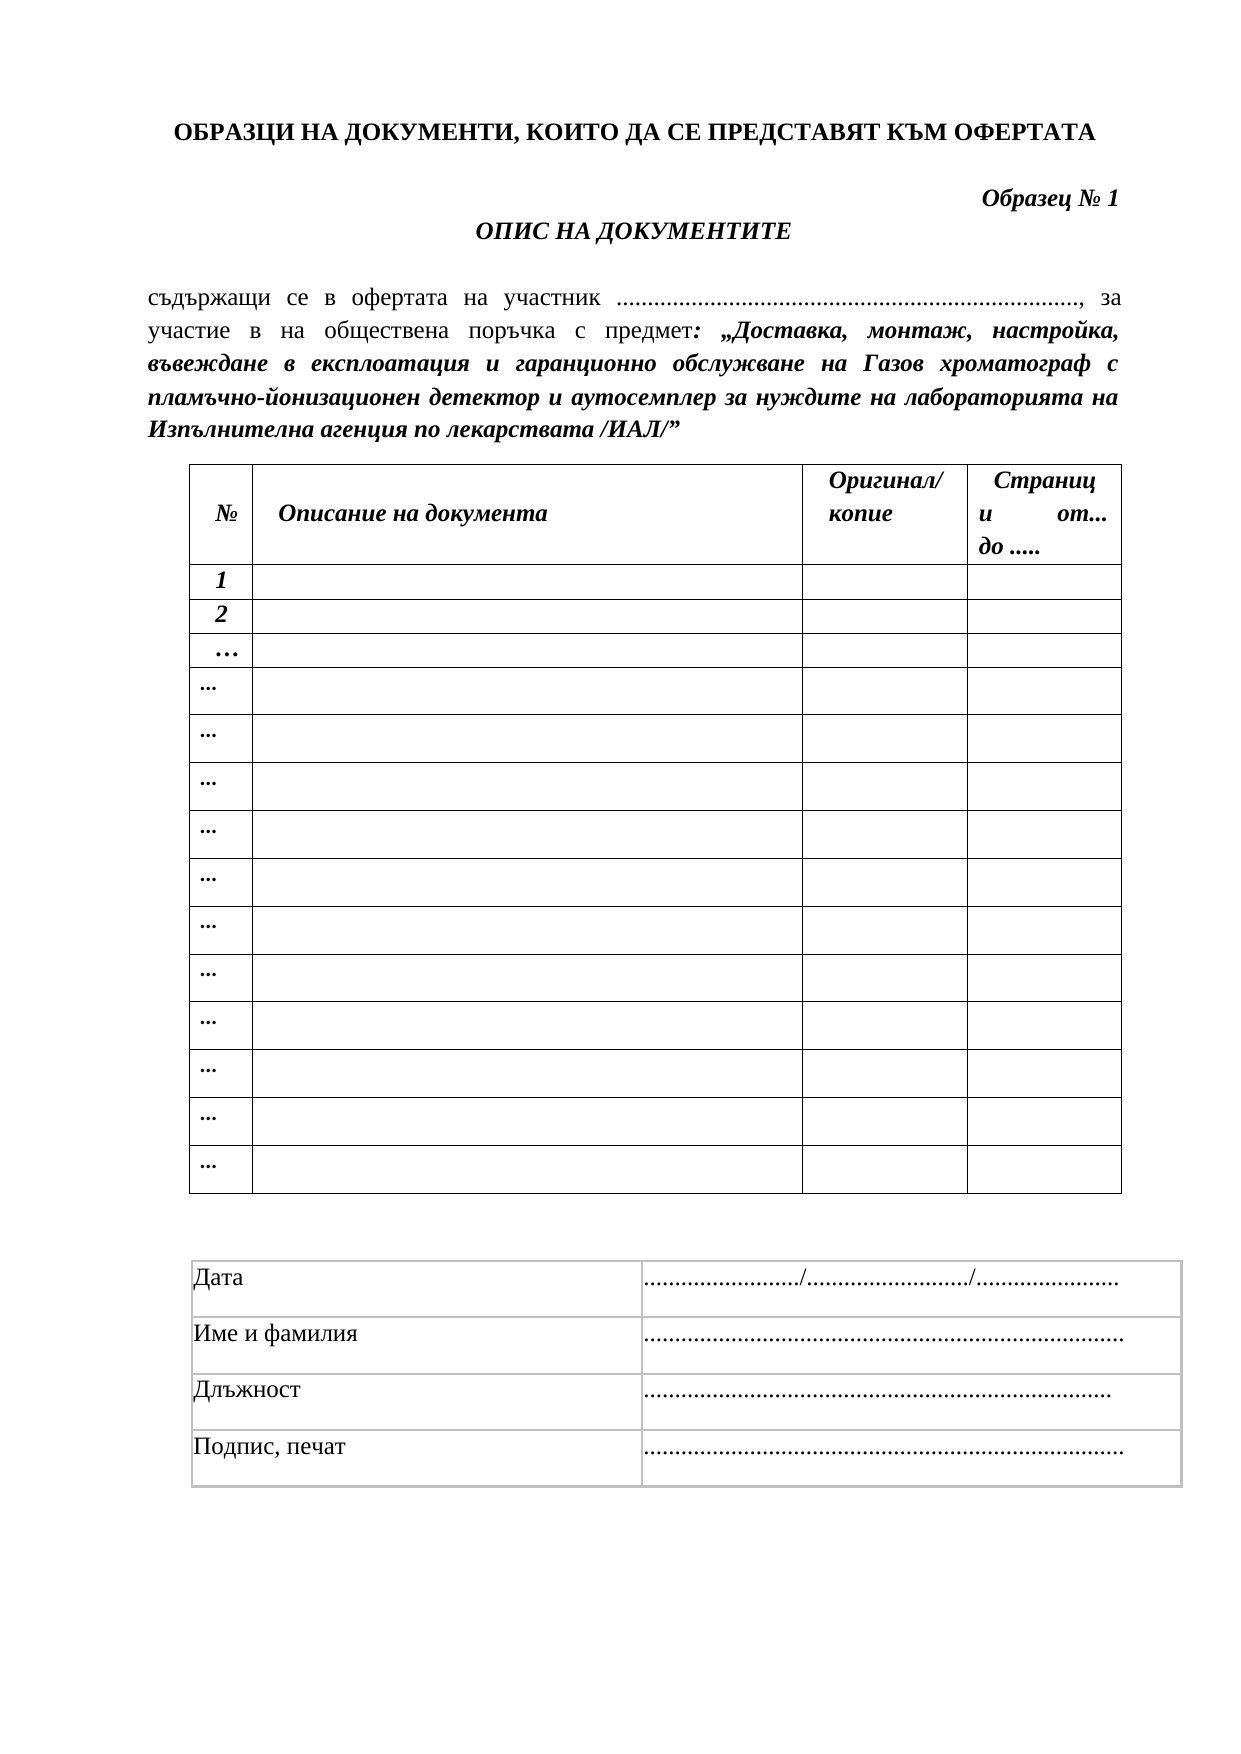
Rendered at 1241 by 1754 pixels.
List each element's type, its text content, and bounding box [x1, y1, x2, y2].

table_header № [190, 465, 252, 564]
table_cell [803, 634, 967, 667]
table_cell [253, 1050, 802, 1097]
table_cell [803, 1098, 967, 1145]
table_cell [253, 668, 802, 714]
table_cell ........................................................................... [643, 1375, 1180, 1429]
table_cell [803, 1002, 967, 1049]
table_cell [253, 907, 802, 953]
table_cell [253, 811, 802, 858]
table_cell [253, 634, 802, 667]
table_cell [803, 668, 967, 714]
table_cell [968, 907, 1121, 953]
table_cell [968, 600, 1121, 632]
table_cell … [190, 1098, 252, 1145]
table_cell [803, 1146, 967, 1192]
table_cell ............................................................................. [643, 1431, 1180, 1485]
table_cell [968, 955, 1121, 1001]
table_header ........................./........................../....................... [643, 1262, 1180, 1316]
table_cell [803, 859, 967, 906]
table_cell 2 [190, 600, 252, 632]
table_cell [968, 1098, 1121, 1145]
table_header Страници от... до ..... [968, 465, 1121, 564]
table_cell … [190, 859, 252, 906]
table_cell [968, 668, 1121, 714]
table_cell [253, 715, 802, 762]
table_cell Име и фамилия [193, 1318, 641, 1372]
list ОБРАЗЦИ НА ДОКУМЕНТИ, КОИТО ДА СЕ ПРЕДСТАВЯТ КЪМ ОФЕРТАТА [148, 117, 1122, 146]
table_cell [253, 763, 802, 810]
table_cell … [190, 1050, 252, 1097]
table_cell [253, 565, 802, 598]
table_cell … [190, 634, 252, 667]
table_header Дата [193, 1262, 641, 1316]
table_cell [803, 1050, 967, 1097]
table_cell [803, 763, 967, 810]
table_cell [968, 859, 1121, 906]
table_header Описание на документа [253, 465, 802, 564]
table_cell ............................................................................. [643, 1318, 1180, 1372]
table_cell … [190, 715, 252, 762]
table_cell … [190, 1146, 252, 1192]
table_cell [253, 955, 802, 1001]
table_cell … [190, 1002, 252, 1049]
table_cell [968, 565, 1121, 598]
table_cell [968, 634, 1121, 667]
table_cell [253, 859, 802, 906]
text съдържащи се в офертата на участник .........................................................................., за участие в на обществена поръчка с предмет: „Доставка, монтаж, настройка, въвеждане в експлоатация и гаранционно обслужване на Газов хроматограф с пламъчно-йонизационен детектор и аутосемплер за нуждите на лабораторията на Изпълнителна агенция по лекарствата /ИАЛ/” [148, 282, 1122, 443]
table_cell [803, 907, 967, 953]
list Образец № 1 [118, 183, 1122, 212]
table_cell [253, 1146, 802, 1192]
table_cell [803, 955, 967, 1001]
table_cell [968, 763, 1121, 810]
table_cell [803, 811, 967, 858]
table_cell … [190, 955, 252, 1001]
table_header Оригинал/ копие [803, 465, 967, 564]
table_cell … [190, 668, 252, 714]
table_cell … [190, 763, 252, 810]
table_cell Подпис, печат [193, 1431, 641, 1485]
table_cell [803, 715, 967, 762]
table_cell [253, 1002, 802, 1049]
table_cell [253, 600, 802, 632]
table_cell Длъжност [193, 1375, 641, 1429]
table_cell [968, 1146, 1121, 1192]
table_cell … [190, 907, 252, 953]
list ОПИС НА ДОКУМЕНТИТЕ [148, 216, 1122, 245]
table_cell [803, 600, 967, 632]
table_cell … [190, 811, 252, 858]
table_cell [803, 565, 967, 598]
table_cell [968, 715, 1121, 762]
table_cell [968, 1050, 1121, 1097]
table_cell [968, 811, 1121, 858]
table_cell [253, 1098, 802, 1145]
table_cell [968, 1002, 1121, 1049]
table_cell 1 [190, 565, 252, 598]
